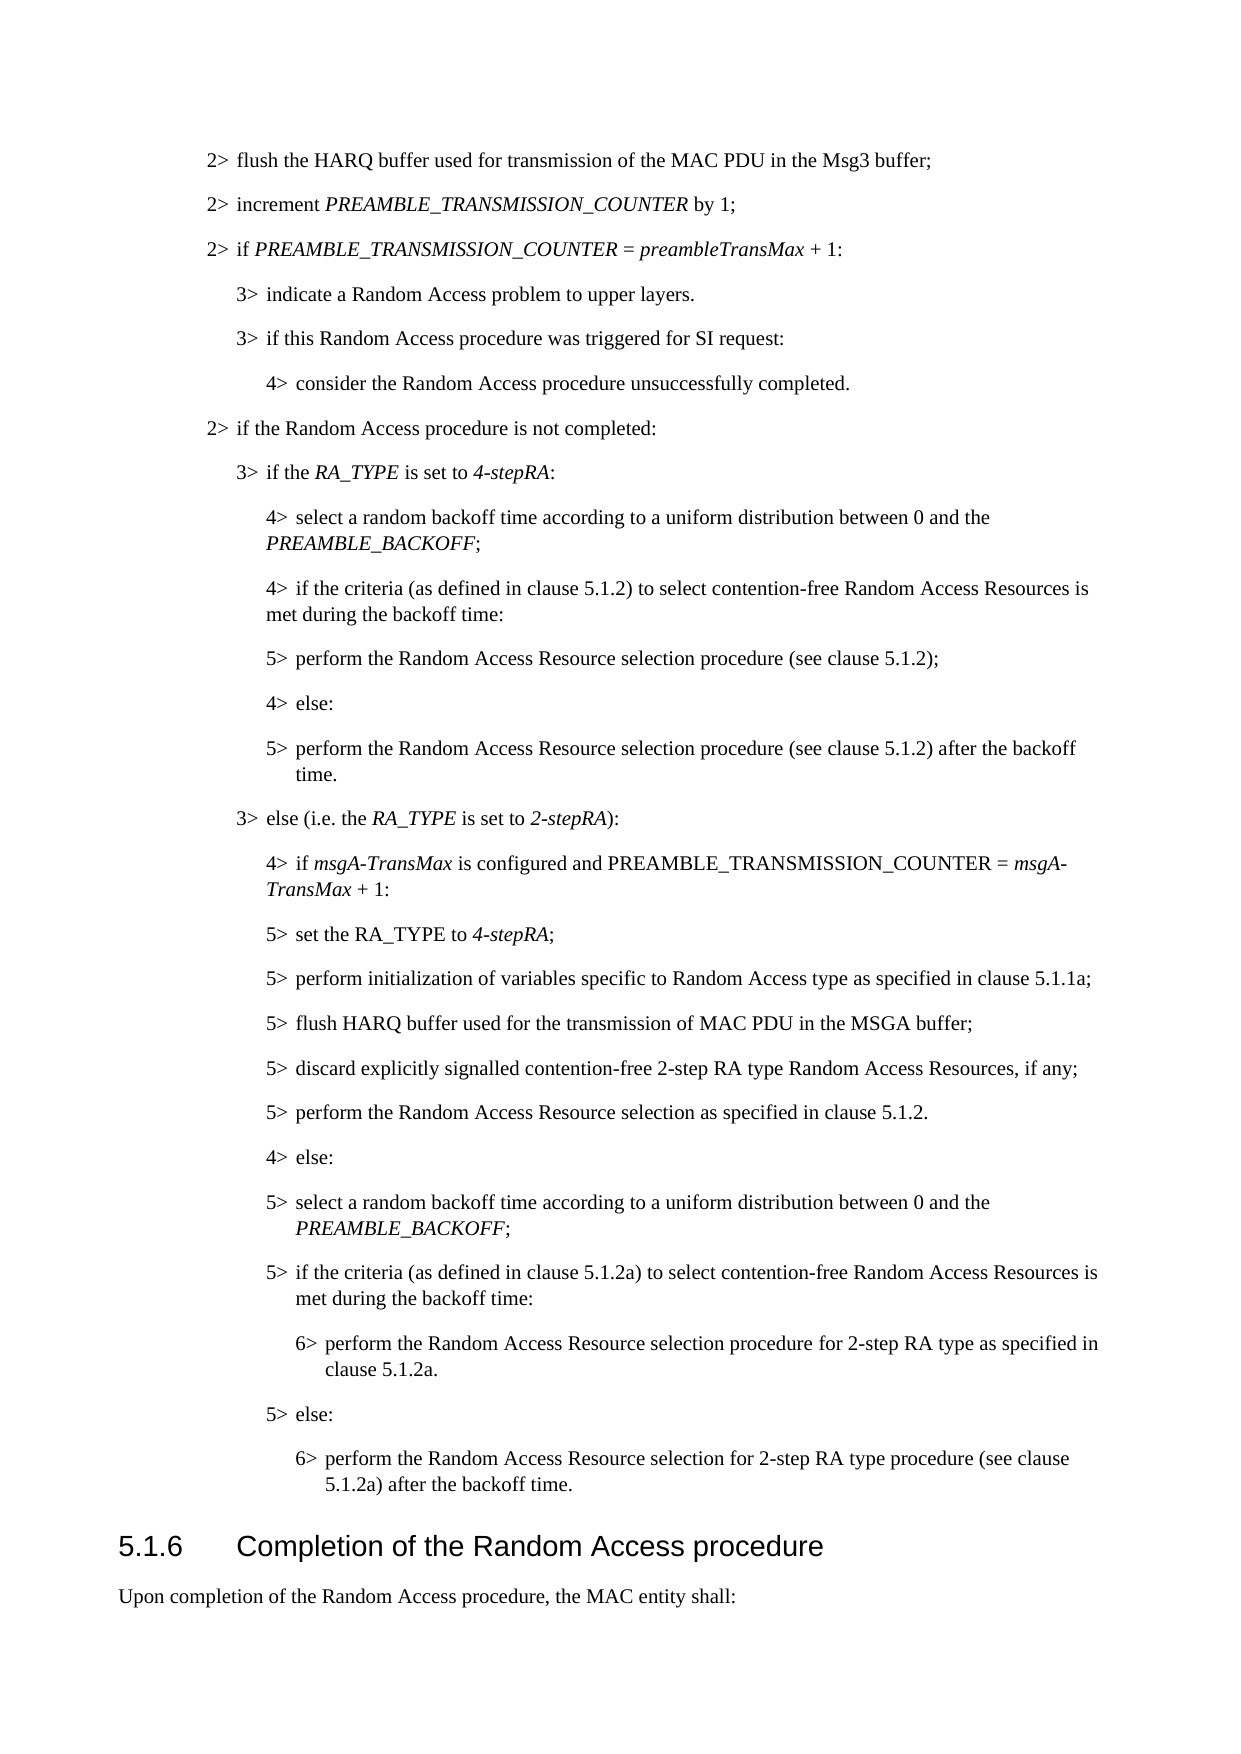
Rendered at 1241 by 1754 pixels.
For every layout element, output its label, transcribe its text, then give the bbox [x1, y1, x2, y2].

text 4> else: [266, 1145, 1122, 1169]
text 5> discard explicitly signalled contention-free 2-step RA type Random Access Resources, if any; [266, 1056, 1122, 1080]
text 4> select a random backoff time according to a uniform distribution between 0 and the PREAMBLE_BACKOFF; [266, 505, 1122, 555]
text 3> if this Random Access procedure was triggered for SI request: [236, 326, 1122, 350]
subtitle 5.1.6 Completion of the Random Access procedure [118, 1529, 1122, 1563]
text 4> if the criteria (as defined in clause 5.1.2) to select contention-free Random Access Resources is met during the backoff time: [266, 576, 1122, 626]
text 5> perform the Random Access Resource selection as specified in clause 5.1.2. [266, 1100, 1122, 1124]
text 3> else (i.e. the RA_TYPE is set to 2-stepRA): [236, 806, 1122, 830]
text 3> indicate a Random Access problem to upper layers. [236, 282, 1122, 306]
text 4> else: [266, 691, 1122, 715]
text 2> flush the HARQ buffer used for transmission of the MAC PDU in the Msg3 buffer; [207, 147, 1122, 172]
text 4> if msgA-TransMax is configured and PREAMBLE_TRANSMISSION_COUNTER = msgA-TransMax + 1: [266, 851, 1122, 901]
text 5> perform the Random Access Resource selection procedure (see clause 5.1.2) after the backoff time. [266, 736, 1122, 786]
text 5> flush HARQ buffer used for the transmission of MAC PDU in the MSGA buffer; [266, 1011, 1122, 1035]
text 6> perform the Random Access Resource selection procedure for 2-step RA type as specified in clause 5.1.2a. [295, 1331, 1122, 1381]
text Upon completion of the Random Access procedure, the MAC entity shall: [118, 1584, 1122, 1608]
text 2> if the Random Access procedure is not completed: [207, 416, 1122, 440]
text 5> perform initialization of variables specific to Random Access type as specified in clause 5.1.1a; [266, 966, 1122, 990]
text 5> if the criteria (as defined in clause 5.1.2a) to select contention-free Random Access Resources is met during the backoff time: [266, 1260, 1122, 1310]
text 5> select a random backoff time according to a uniform distribution between 0 and the PREAMBLE_BACKOFF; [266, 1190, 1122, 1240]
text 5> else: [266, 1402, 1122, 1426]
text 5> perform the Random Access Resource selection procedure (see clause 5.1.2); [266, 646, 1122, 670]
text 5> set the RA_TYPE to 4-stepRA; [266, 922, 1122, 946]
text 2> increment PREAMBLE_TRANSMISSION_COUNTER by 1; [207, 192, 1122, 216]
text 3> if the RA_TYPE is set to 4-stepRA: [236, 460, 1122, 484]
text 6> perform the Random Access Resource selection for 2-step RA type procedure (see clause 5.1.2a) after the backoff time. [295, 1446, 1122, 1496]
text 2> if PREAMBLE_TRANSMISSION_COUNTER = preambleTransMax + 1: [207, 237, 1122, 261]
text 4> consider the Random Access procedure unsuccessfully completed. [266, 371, 1122, 395]
